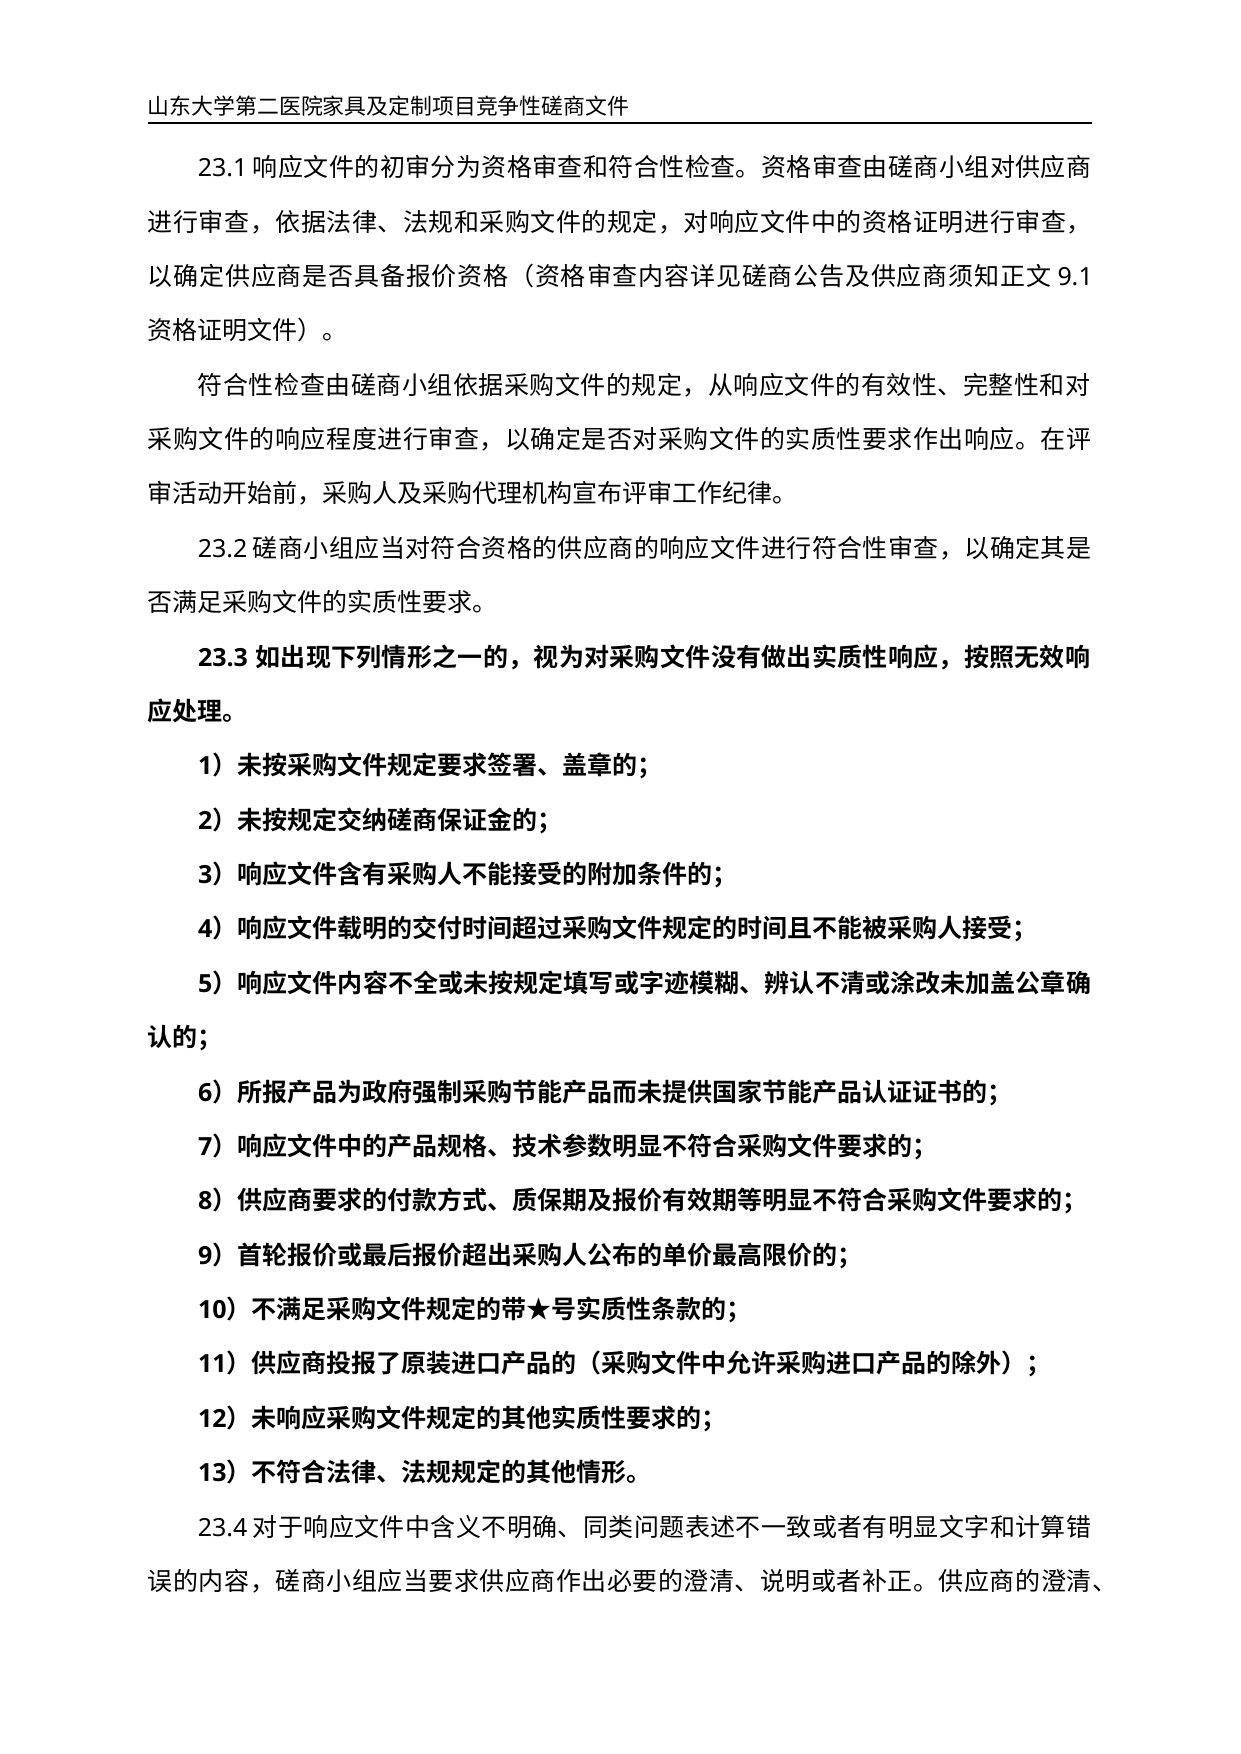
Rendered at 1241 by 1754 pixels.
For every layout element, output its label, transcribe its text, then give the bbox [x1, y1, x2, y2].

text 9）首轮报价或最后报价超出采购人公布的单价最高限价的； [148, 1235, 1092, 1271]
text 1）未按采购文件规定要求签署、盖章的； [148, 746, 1092, 782]
text 2）未按规定交纳磋商保证金的； [148, 800, 1092, 836]
text 23.3 如出现下列情形之一的，视为对采购文件没有做出实质性响应，按照无效响应处理。 [148, 637, 1092, 728]
text 3）响应文件含有采购人不能接受的附加条件的； [148, 854, 1092, 891]
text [148, 1507, 1092, 1598]
text 4）响应文件载明的交付时间超过采购文件规定的时间且不能被采购人接受； [148, 909, 1092, 945]
text 10）不满足采购文件规定的带★号实质性条款的； [148, 1289, 1092, 1326]
text 7）响应文件中的产品规格、技术参数明显不符合采购文件要求的； [148, 1126, 1092, 1163]
text 13）不符合法律、法规规定的其他情形。 [148, 1453, 1092, 1489]
text 符合性检查由磋商小组依据采购文件的规定，从响应文件的有效性、完整性和对采购文件的响应程度进行审查，以确定是否对采购文件的实质性要求作出响应。在评审活动开始前，采购人及采购代理机构宣布评审工作纪律。 [148, 365, 1092, 510]
text 23.1响应文件的初审分为资格审查和符合性检查。资格审查由磋商小组对供应商进行审查，依据法律、法规和采购文件的规定，对响应文件中的资格证明进行审查，以确定供应商是否具备报价资格（资格审查内容详见磋商公告及供应商须知正文9.1 资格证明文件）。 [148, 148, 1092, 347]
text 12）未响应采购文件规定的其他实质性要求的； [148, 1398, 1092, 1434]
text 23.2磋商小组应当对符合资格的供应商的响应文件进行符合性审查，以确定其是否满足采购文件的实质性要求。 [148, 528, 1092, 619]
text 5）响应文件内容不全或未按规定填写或字迹模糊、辨认不清或涂改未加盖公章确认的； [148, 963, 1092, 1054]
text 11）供应商投报了原装进口产品的（采购文件中允许采购进口产品的除外）； [148, 1344, 1092, 1380]
text 6）所报产品为政府强制采购节能产品而未提供国家节能产品认证证书的； [148, 1072, 1092, 1108]
text 8）供应商要求的付款方式、质保期及报价有效期等明显不符合采购文件要求的； [148, 1181, 1092, 1217]
